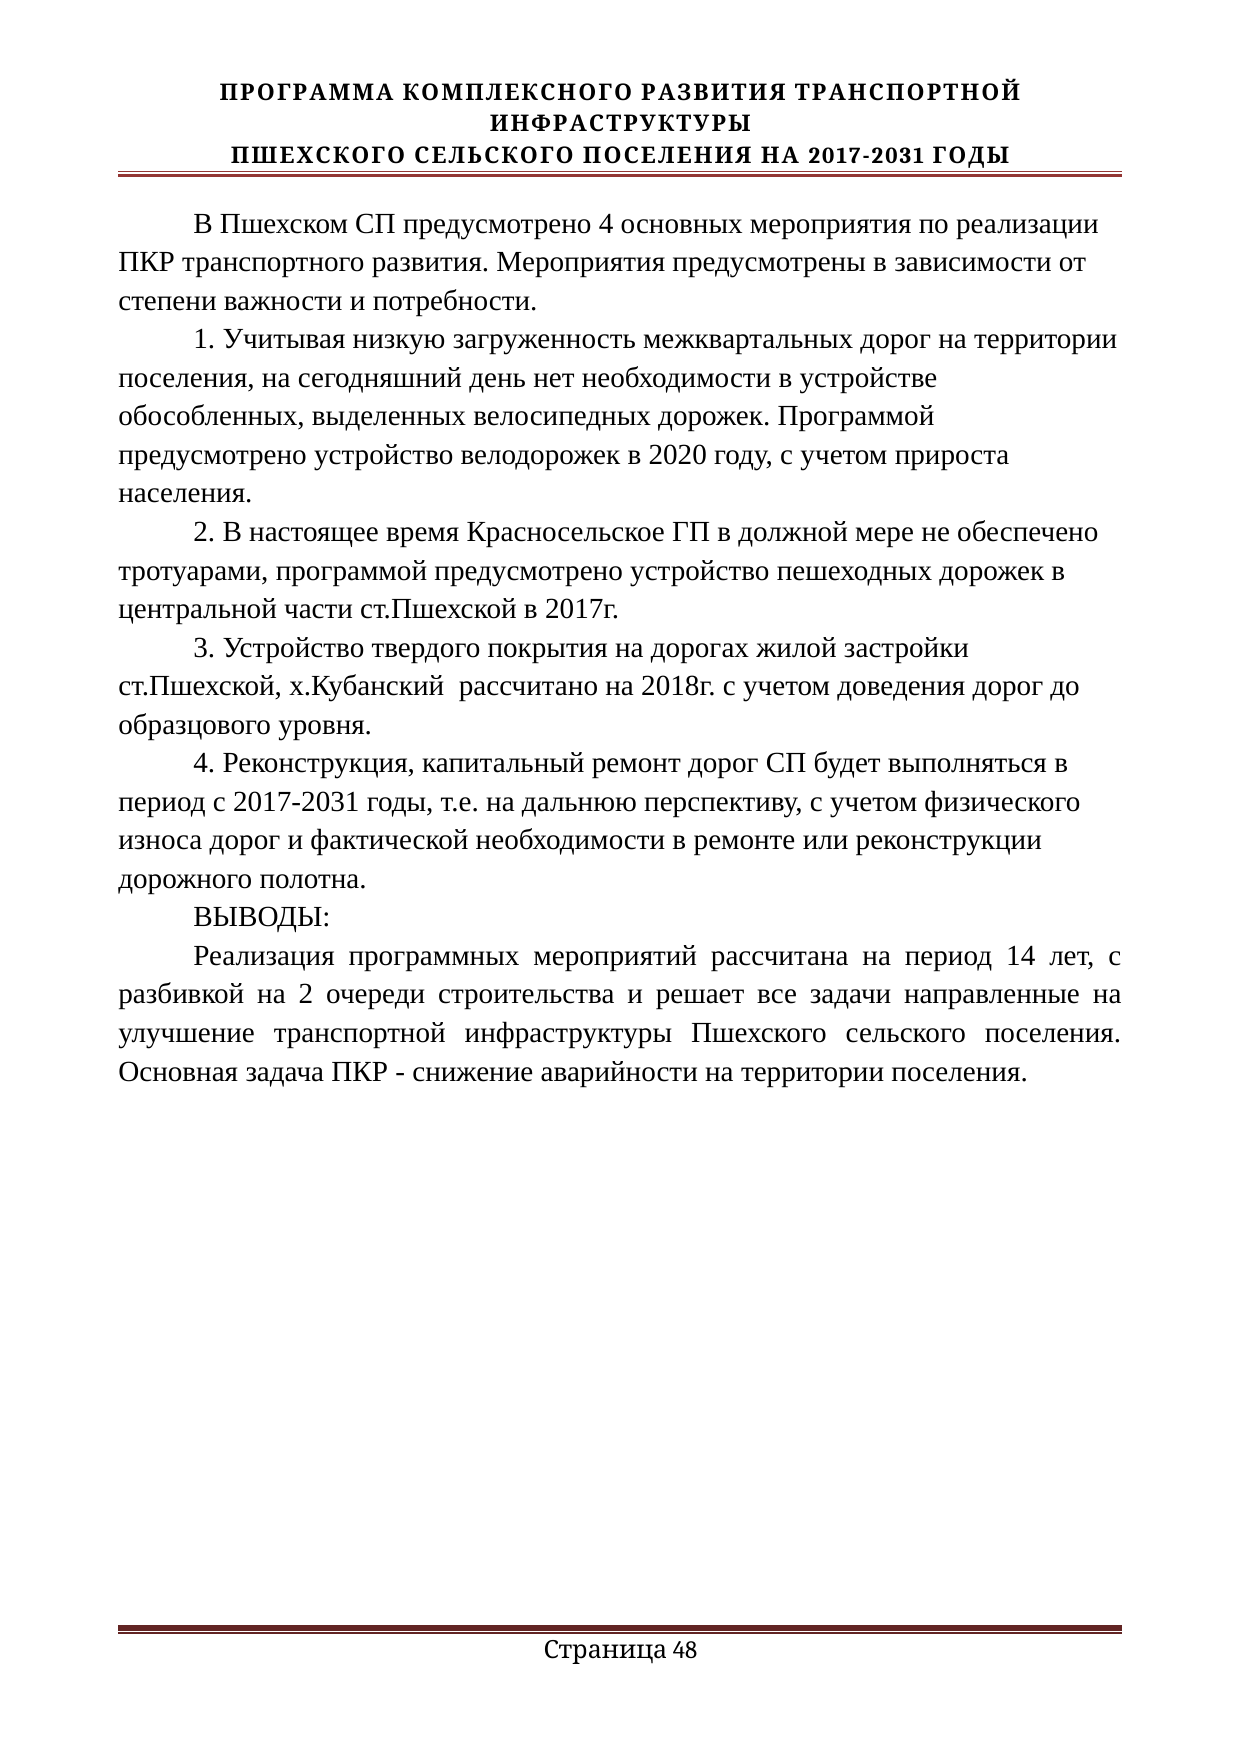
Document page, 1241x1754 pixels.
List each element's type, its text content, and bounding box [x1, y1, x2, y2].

text Реализация программных мероприятий рассчитана на период 14 лет, с разбивкой на 2 очереди строительства и решает все задачи направленные на улучшение транспортной инфраструктуры Пшехского сельского поселения. Основная задача ПКР - снижение аварийности на территории поселения. [118, 938, 1122, 1087]
text 3. Устройство твердого покрытия на дорогах жилой застройки ст.Пшехской, х.Кубанский рассчитано на 2018г. с учетом доведения дорог до образцового уровня. [118, 630, 1122, 740]
text 2. В настоящее время Красносельское ГП в должной мере не обеспечено тротуарами, программой предусмотрено устройство пешеходных дорожек в центральной части ст.Пшехской в 2017г. [118, 514, 1122, 625]
text 4. Реконструкция, капитальный ремонт дорог СП будет выполняться в период с 2017-2031 годы, т.е. на дальнюю перспективу, с учетом физического износа дорог и фактической необходимости в ремонте или реконструкции дорожного полотна. [118, 745, 1122, 894]
text ВЫВОДЫ: [118, 899, 1122, 933]
text 1. Учитывая низкую загруженность межквартальных дорог на территории поселения, на сегодняшний день нет необходимости в устройстве обособленных, выделенных велосипедных дорожек. Программой предусмотрено устройство велодорожек в 2020 году, с учетом прироста населения. [118, 321, 1122, 509]
text В Пшехском СП предусмотрено 4 основных мероприятия по реализации ПКР транспортного развития. Мероприятия предусмотрены в зависимости от степени важности и потребности. [118, 206, 1122, 316]
